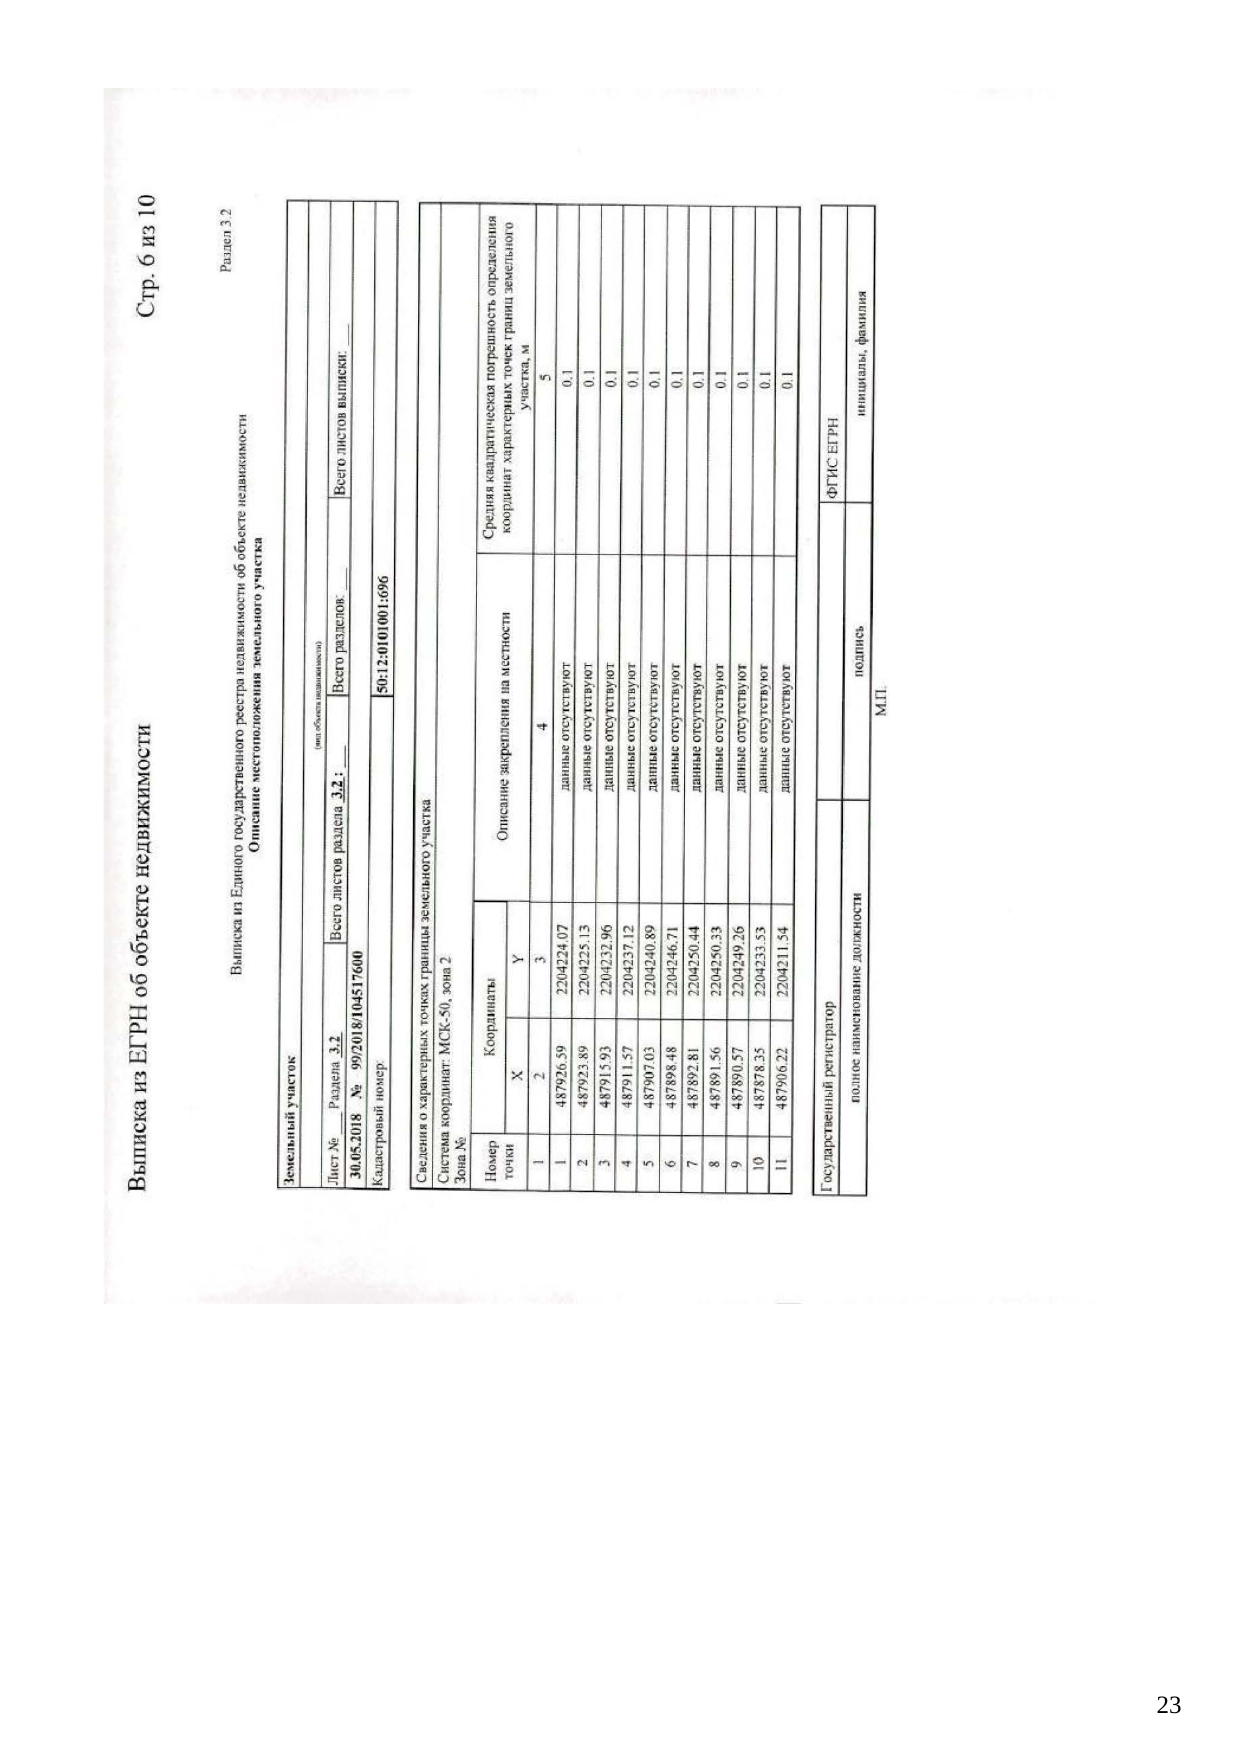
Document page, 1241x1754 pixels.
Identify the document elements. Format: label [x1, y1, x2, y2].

picture [103, 88, 1127, 1304]
